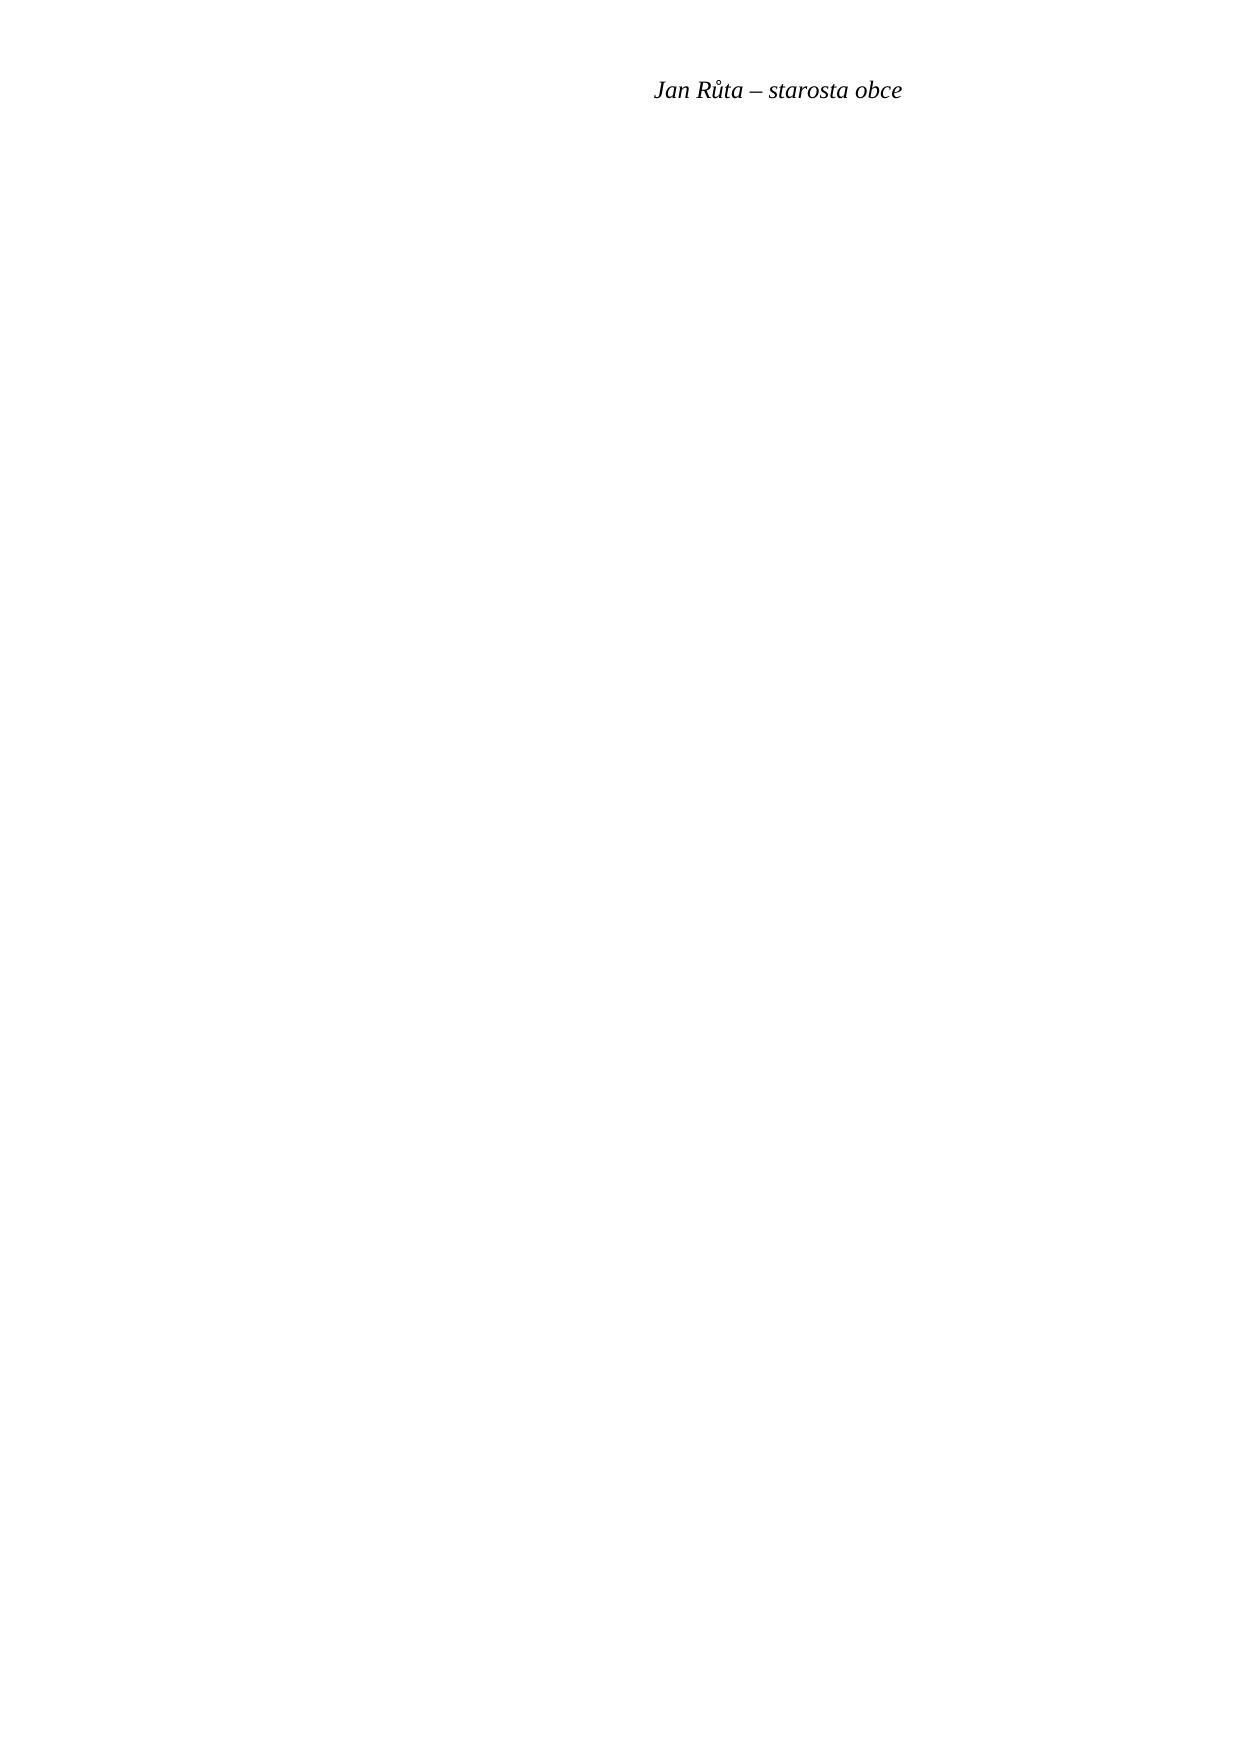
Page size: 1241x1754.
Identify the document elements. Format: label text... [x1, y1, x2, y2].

text Jan Růta – starosta obce [75, 75, 1165, 104]
